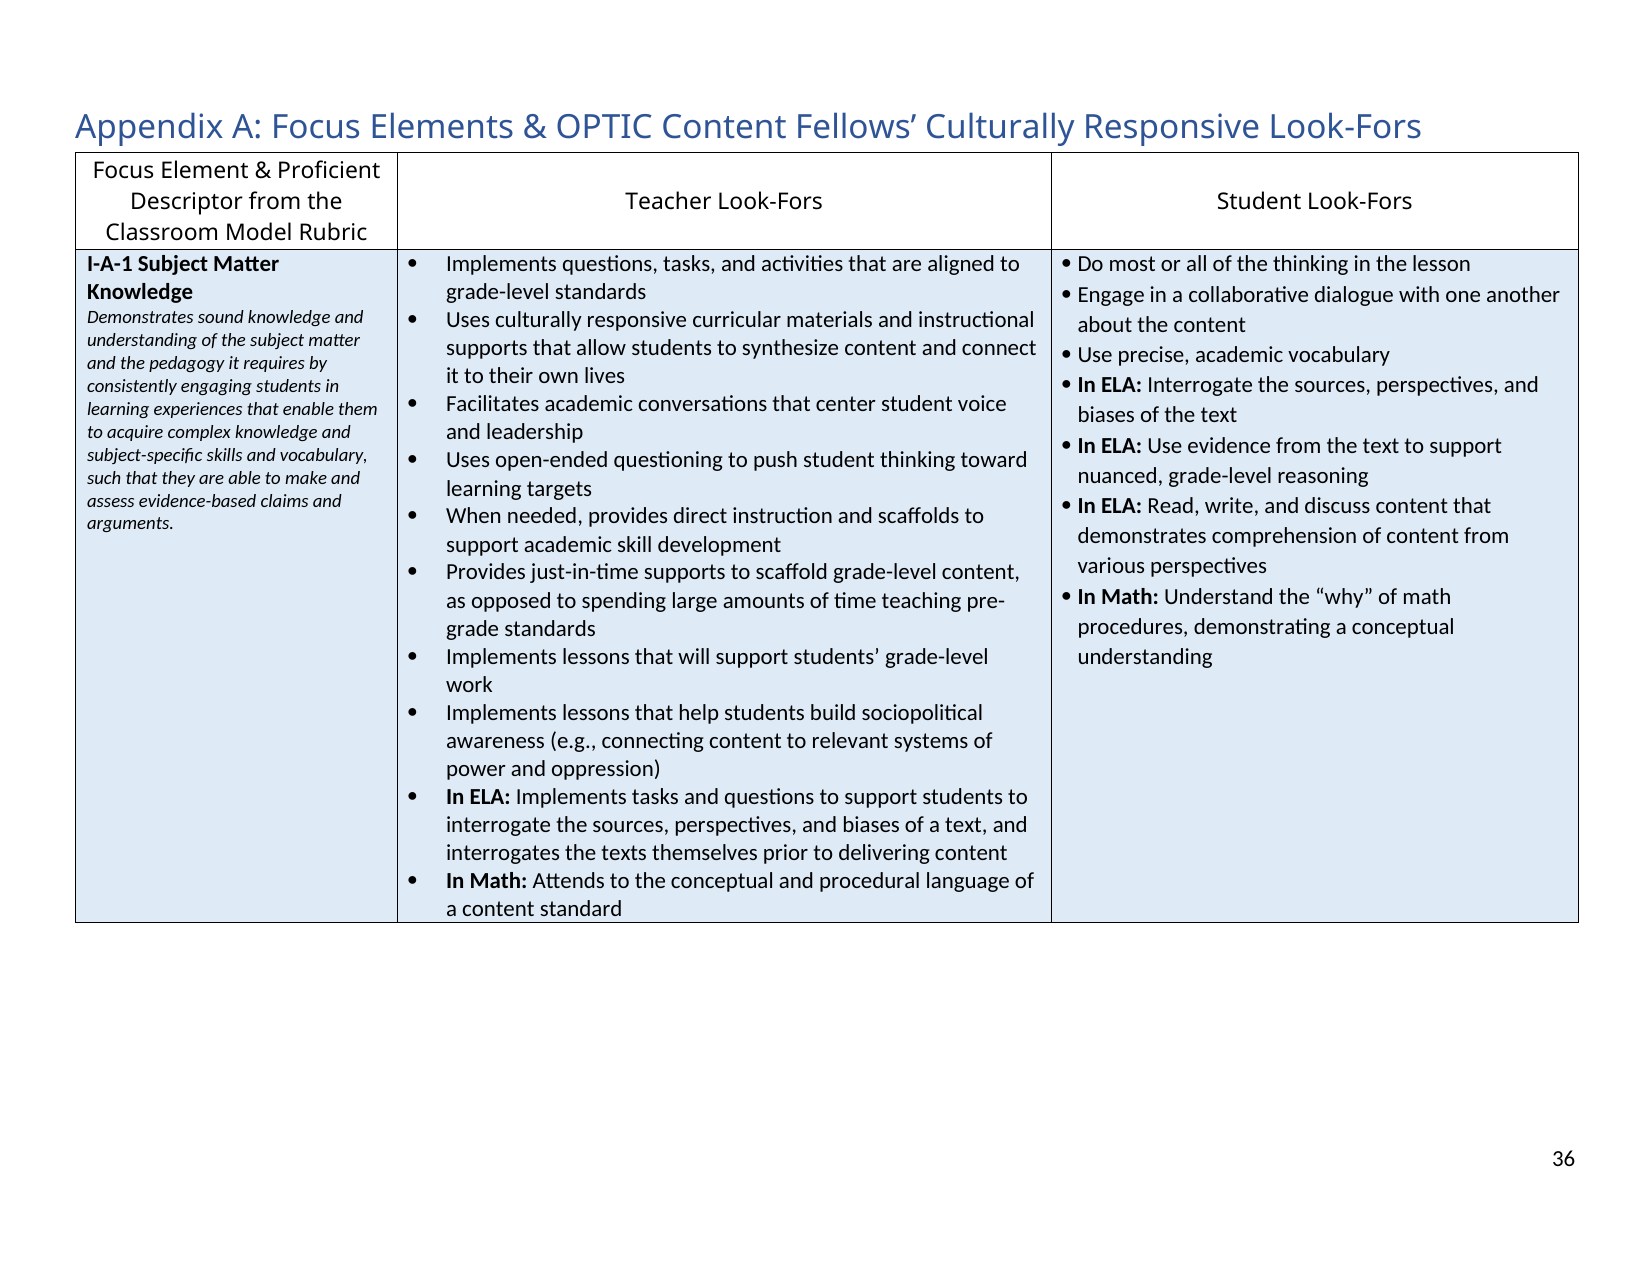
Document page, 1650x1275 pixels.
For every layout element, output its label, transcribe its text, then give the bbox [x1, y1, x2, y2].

table_cell I-A-1 Subject Matter Knowledge Demonstrates sound knowledge and understanding of the subject matter and the pedagogy it requires by consistently engaging students in learning experiences that enable them to acquire complex knowledge and subject-specific skills and vocabulary, such that they are able to make and assess evidence-based claims and arguments. [76, 250, 397, 922]
table_cell Implements questions, tasks, and activities that are aligned to grade-level standards Uses culturally responsive curricular materials and instructional supports that allow students to synthesize content and connect it to their own lives Facilitates academic conversations that center student voice and leadership Uses open-ended questioning to push student thinking toward learning targets When needed, provides direct instruction and scaffolds to support academic skill development Provides just-in-time supports to scaffold grade-level content, as opposed to spending large amounts of time teaching pre-grade standards Implements lessons that will support students’ grade-level work Implements lessons that help students build sociopolitical awareness (e.g., connecting content to relevant systems of power and oppression) In ELA: Implements tasks and questions to support students to interrogate the sources, perspectives, and biases of a text, and interrogates the texts themselves prior to delivering content In Math: Attends to the conceptual and procedural language of a content standard [398, 250, 1051, 922]
table_header Focus Element & Proficient Descriptor from the Classroom Model Rubric [76, 153, 397, 248]
subtitle Appendix A: Focus Elements & OPTIC Content Fellows’ Culturally Responsive Look-Fors [75, 103, 1575, 148]
table_header Teacher Look-Fors [398, 153, 1051, 248]
table_header Student Look-Fors [1052, 153, 1578, 248]
table_cell Do most or all of the thinking in the lesson Engage in a collaborative dialogue with one another about the content Use precise, academic vocabulary In ELA: Interrogate the sources, perspectives, and biases of the text In ELA: Use evidence from the text to support nuanced, grade-level reasoning In ELA: Read, write, and discuss content that demonstrates comprehension of content from various perspectives In Math: Understand the “why” of math procedures, demonstrating a conceptual understanding [1052, 250, 1578, 922]
